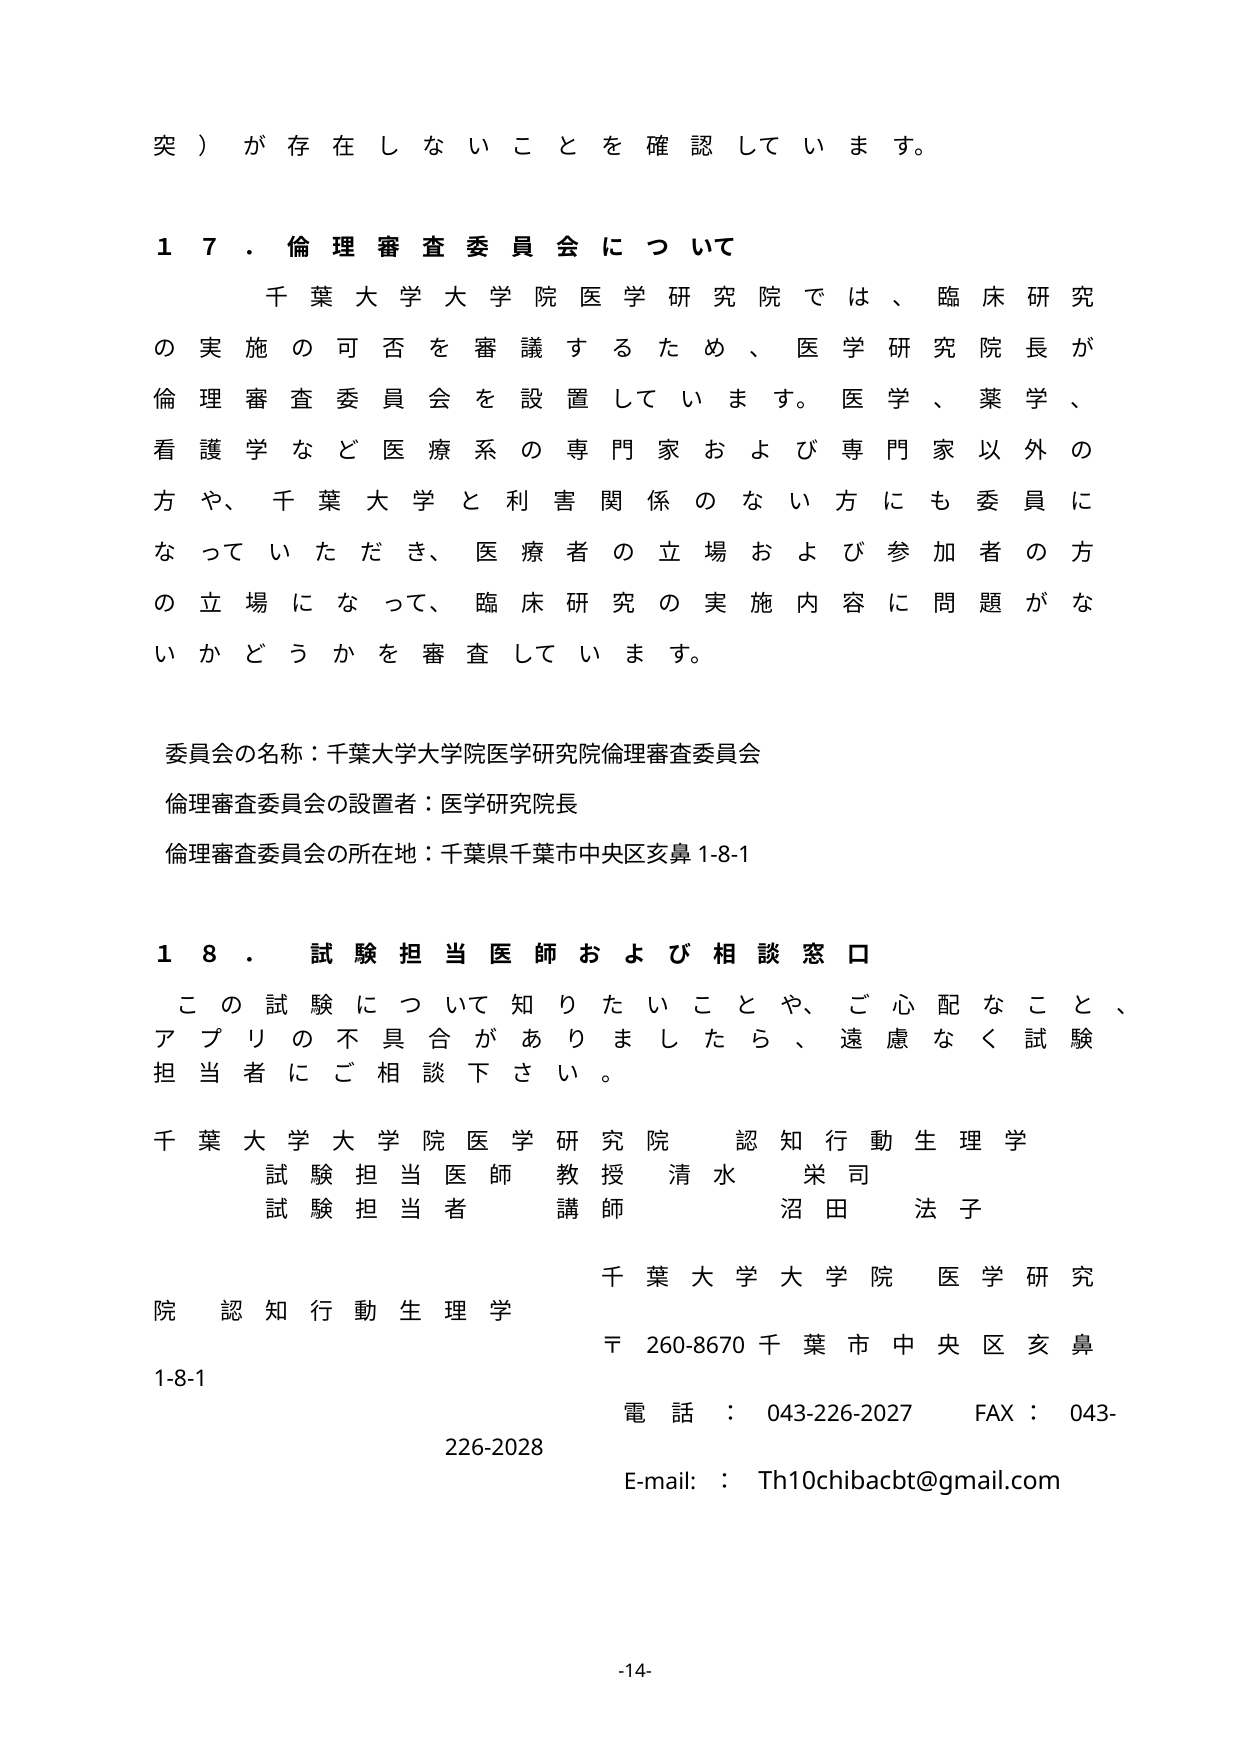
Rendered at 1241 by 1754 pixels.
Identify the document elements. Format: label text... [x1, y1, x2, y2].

text １７．倫理審査委員会について [153, 228, 1116, 262]
text 委員会の名称：千葉大学大学院医学研究院倫理審査委員会 [153, 736, 1116, 769]
text １８． 試験担当医師および相談窓口 [153, 935, 1116, 969]
text 千葉大学大学院医学研究院 認知行動生理学 [153, 1122, 1116, 1156]
text E-mail:：Th10chibacbt@gmail.com [423, 1463, 1116, 1497]
text 倫理審査委員会の設置者：医学研究院長 [153, 786, 1116, 819]
text 千葉大学大学院 医学研究院 認知行動生理学 [153, 1258, 1116, 1327]
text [153, 128, 1116, 162]
text 試験担当医師 教授 清水 栄司 [153, 1156, 1116, 1190]
text 倫理審査委員会の所在地：千葉県千葉市中央区亥鼻1-8-1 [153, 836, 1116, 869]
text 千葉大学大学院医学研究院では、臨床研究の実施の可否を審議するため、医学研究院長が倫理審査委員会を設置しています。医学、薬学、看護学など医療系の専門家および専門家以外の方や、千葉大学と利害関係のない方にも委員になっていただき、医療者の立場および参加者の方の立場になって、臨床研究の実施内容に問題がないかどうかを審査しています。 [153, 278, 1116, 670]
text この試験について知りたいことや、ご心配なこと、アプリの不具合がありましたら、遠慮なく試験担当者にご相談下さい。 [153, 986, 1116, 1088]
text 試験担当者 講師 沼田 法子 [153, 1190, 1116, 1224]
text 〒260-8670 千葉市中央区亥鼻1-8-1 [153, 1327, 1116, 1395]
text 電話：043-226-2027 FAX：043-226-2028 [423, 1395, 1116, 1463]
